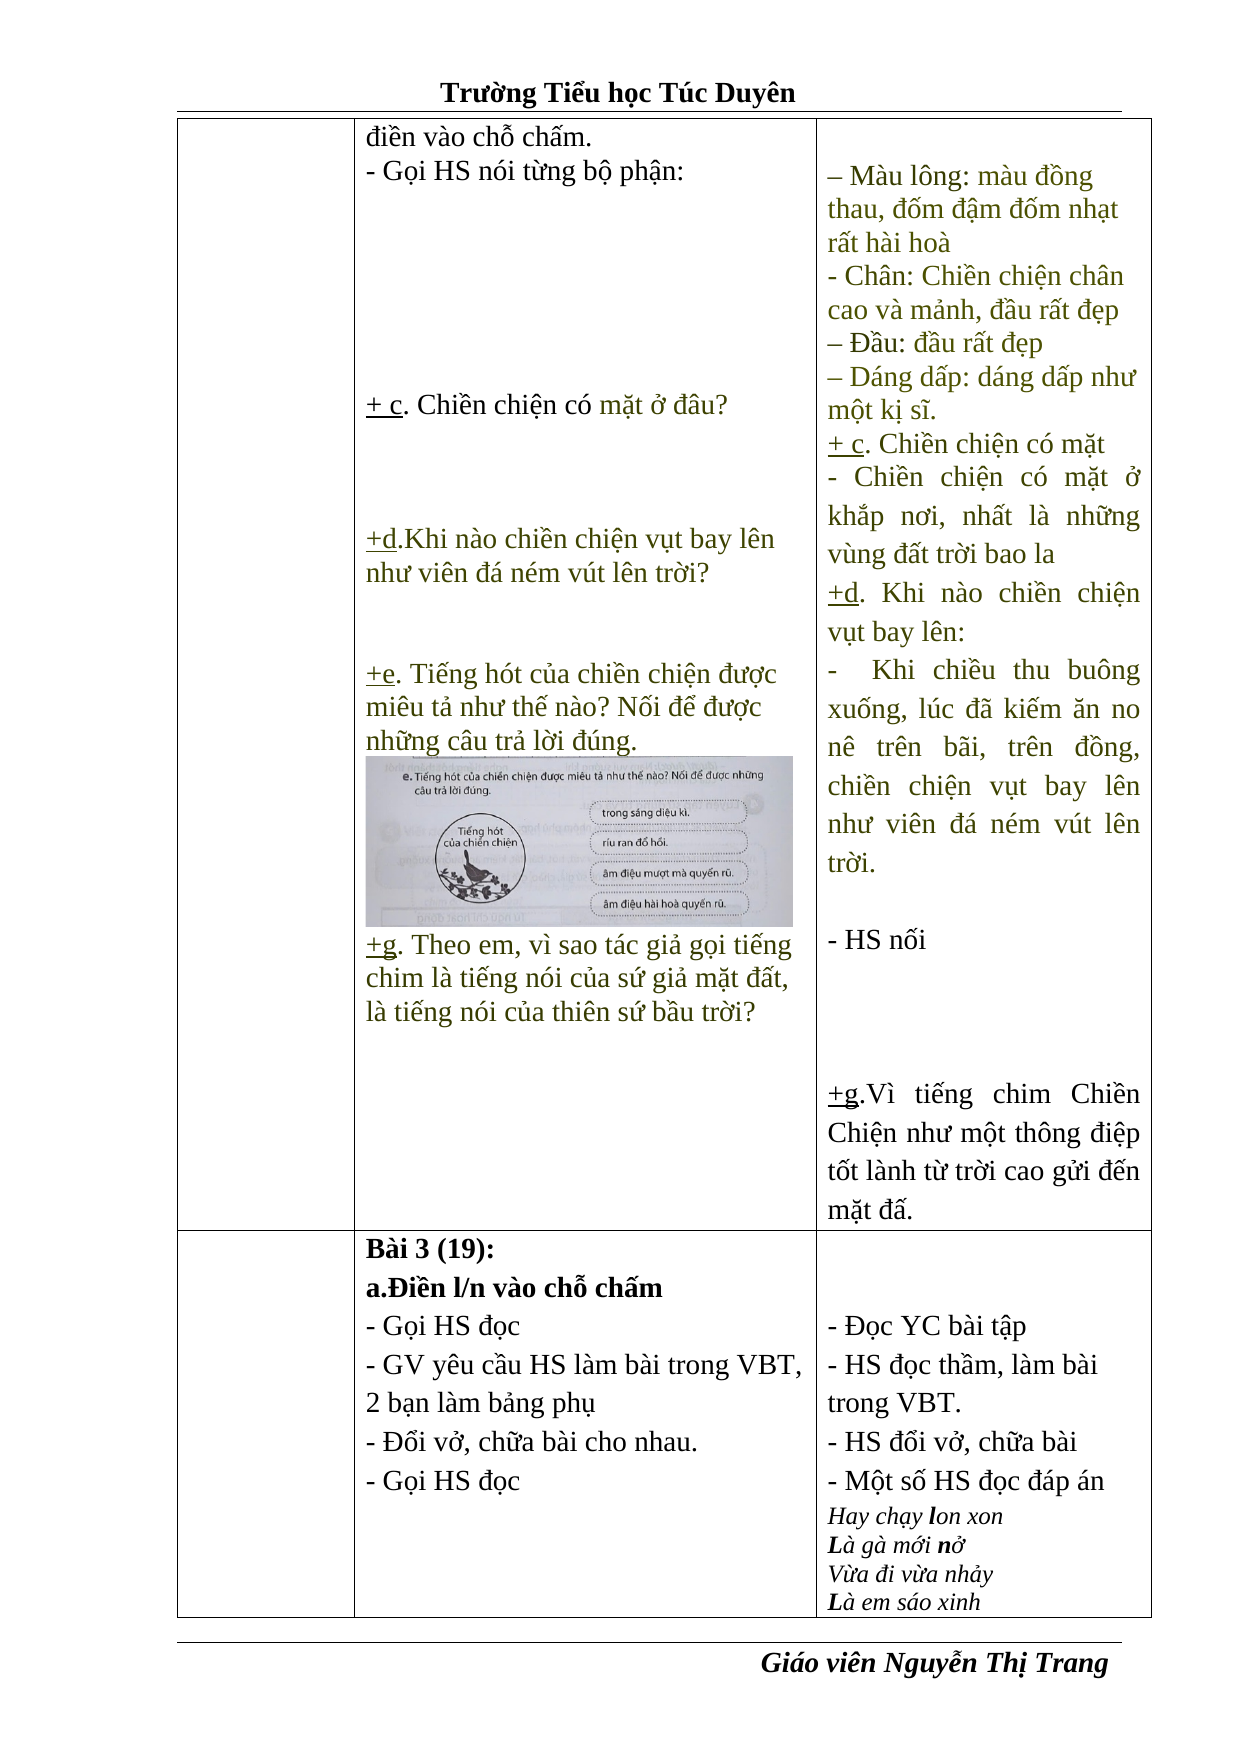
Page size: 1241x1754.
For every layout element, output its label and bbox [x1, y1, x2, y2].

table_cell [817, 119, 1151, 1230]
table_cell [178, 1231, 354, 1617]
table_cell [178, 119, 354, 1230]
table_cell [355, 119, 816, 1230]
table_cell [355, 1231, 816, 1617]
picture [365, 756, 793, 927]
table_cell [817, 1231, 1151, 1617]
